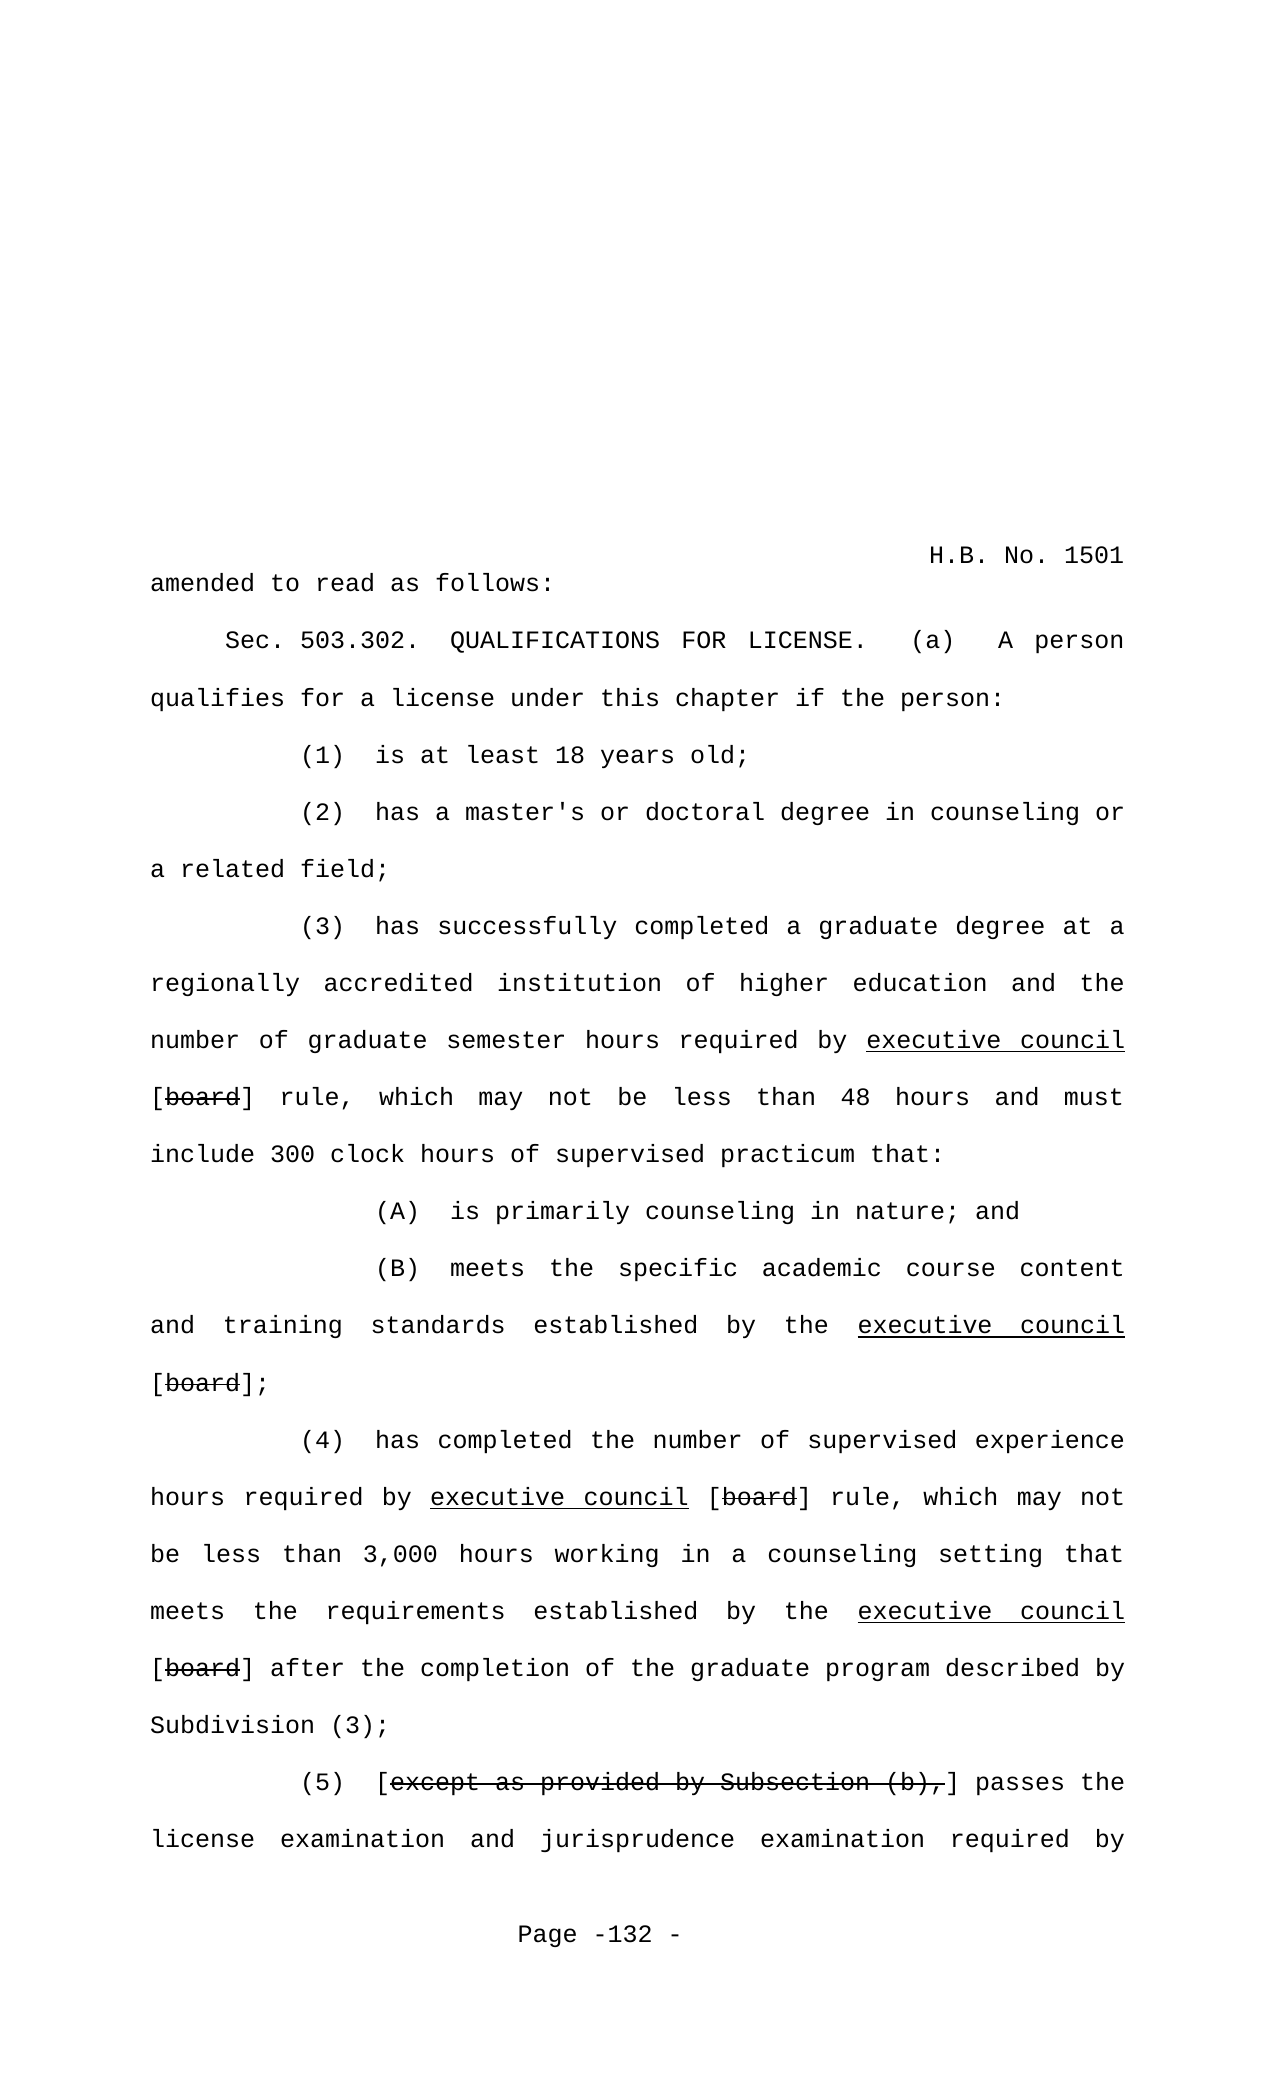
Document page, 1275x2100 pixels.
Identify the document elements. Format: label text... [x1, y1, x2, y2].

text (1) is at least 18 years old; [150, 742, 1125, 771]
text (A) is primarily counseling in nature; and [150, 1199, 1125, 1227]
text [150, 1769, 1125, 1855]
text (3) has successfully completed a graduate degree at a regionally accredited institution of higher education and the number of graduate semester hours required by executive council [board] rule, which may not be less than 48 hours and must include 300 clock hours of supervised practicum that: [150, 913, 1125, 1170]
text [150, 571, 1125, 599]
text (4) has completed the number of supervised experience hours required by executive council [board] rule, which may not be less than 3,000 hours working in a counseling setting that meets the requirements established by the executive council [board] after the completion of the graduate program described by Subdivision (3); [150, 1427, 1125, 1741]
text (2) has a master's or doctoral degree in counseling or a related field; [150, 799, 1125, 885]
text (B) meets the specific academic course content and training standards established by the executive council [board]; [150, 1256, 1125, 1398]
text Sec. 503.302. QUALIFICATIONS FOR LICENSE. (a) A person qualifies for a license under this chapter if the person: [150, 628, 1125, 713]
